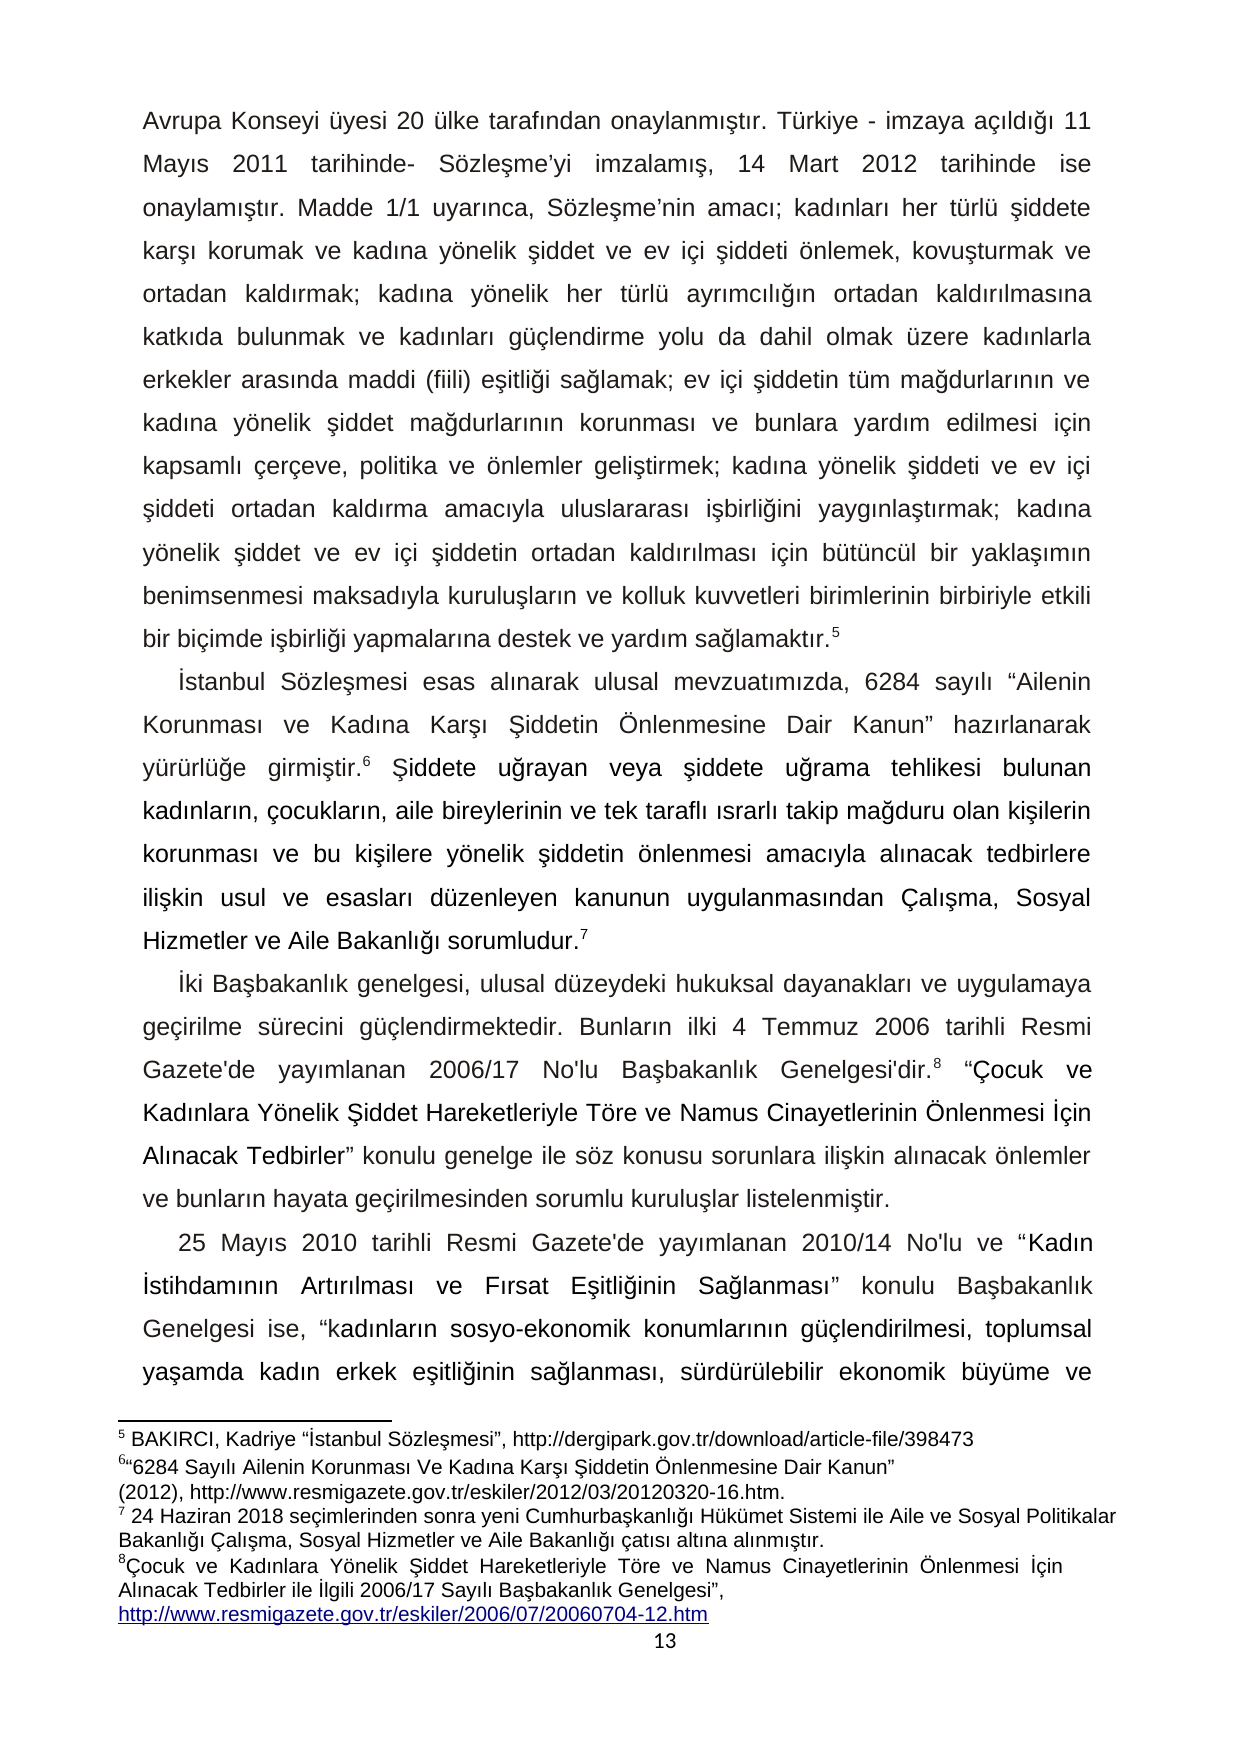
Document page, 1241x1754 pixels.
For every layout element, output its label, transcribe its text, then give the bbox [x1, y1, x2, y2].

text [142, 1228, 1093, 1386]
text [142, 106, 1093, 653]
text İstanbul Sözleşmesi esas alınarak ulusal mevzuatımızda, 6284 sayılı “Ailenin Korunması ve Kadına Karşı Şiddetin Önlenmesine Dair Kanun” hazırlanarak yürürlüğe girmiştir. Şiddete uğrayan veya şiddete uğrama tehlikesi bulunan kadınların, çocukların, aile bireylerinin ve tek taraflı ısrarlı takip mağduru olan kişilerin korunması ve bu kişilere yönelik şiddetin önlenmesi amacıyla alınacak tedbirlere ilişkin usul ve esasları düzenleyen kanunun uygulanmasından Çalışma, Sosyal Hizmetler ve Aile Bakanlığı sorumludur. [142, 667, 1092, 954]
text İki Başbakanlık genelgesi, ulusal düzeydeki hukuksal dayanakları ve uygulamaya geçirilme sürecini güçlendirmektedir. Bunların ilki 4 Temmuz 2006 tarihli Resmi Gazete'de yayımlanan 2006/17 No'lu Başbakanlık Genelgesi'dir. “Çocuk ve Kadınlara Yönelik Şiddet Hareketleriyle Töre ve Namus Cinayetlerinin Önlenmesi İçin Alınacak Tedbirler” konulu genelge ile söz konusu sorunlara ilişkin alınacak önlemler ve bunların hayata geçirilmesinden sorumlu kuruluşlar listelenmiştir. [142, 969, 1093, 1213]
